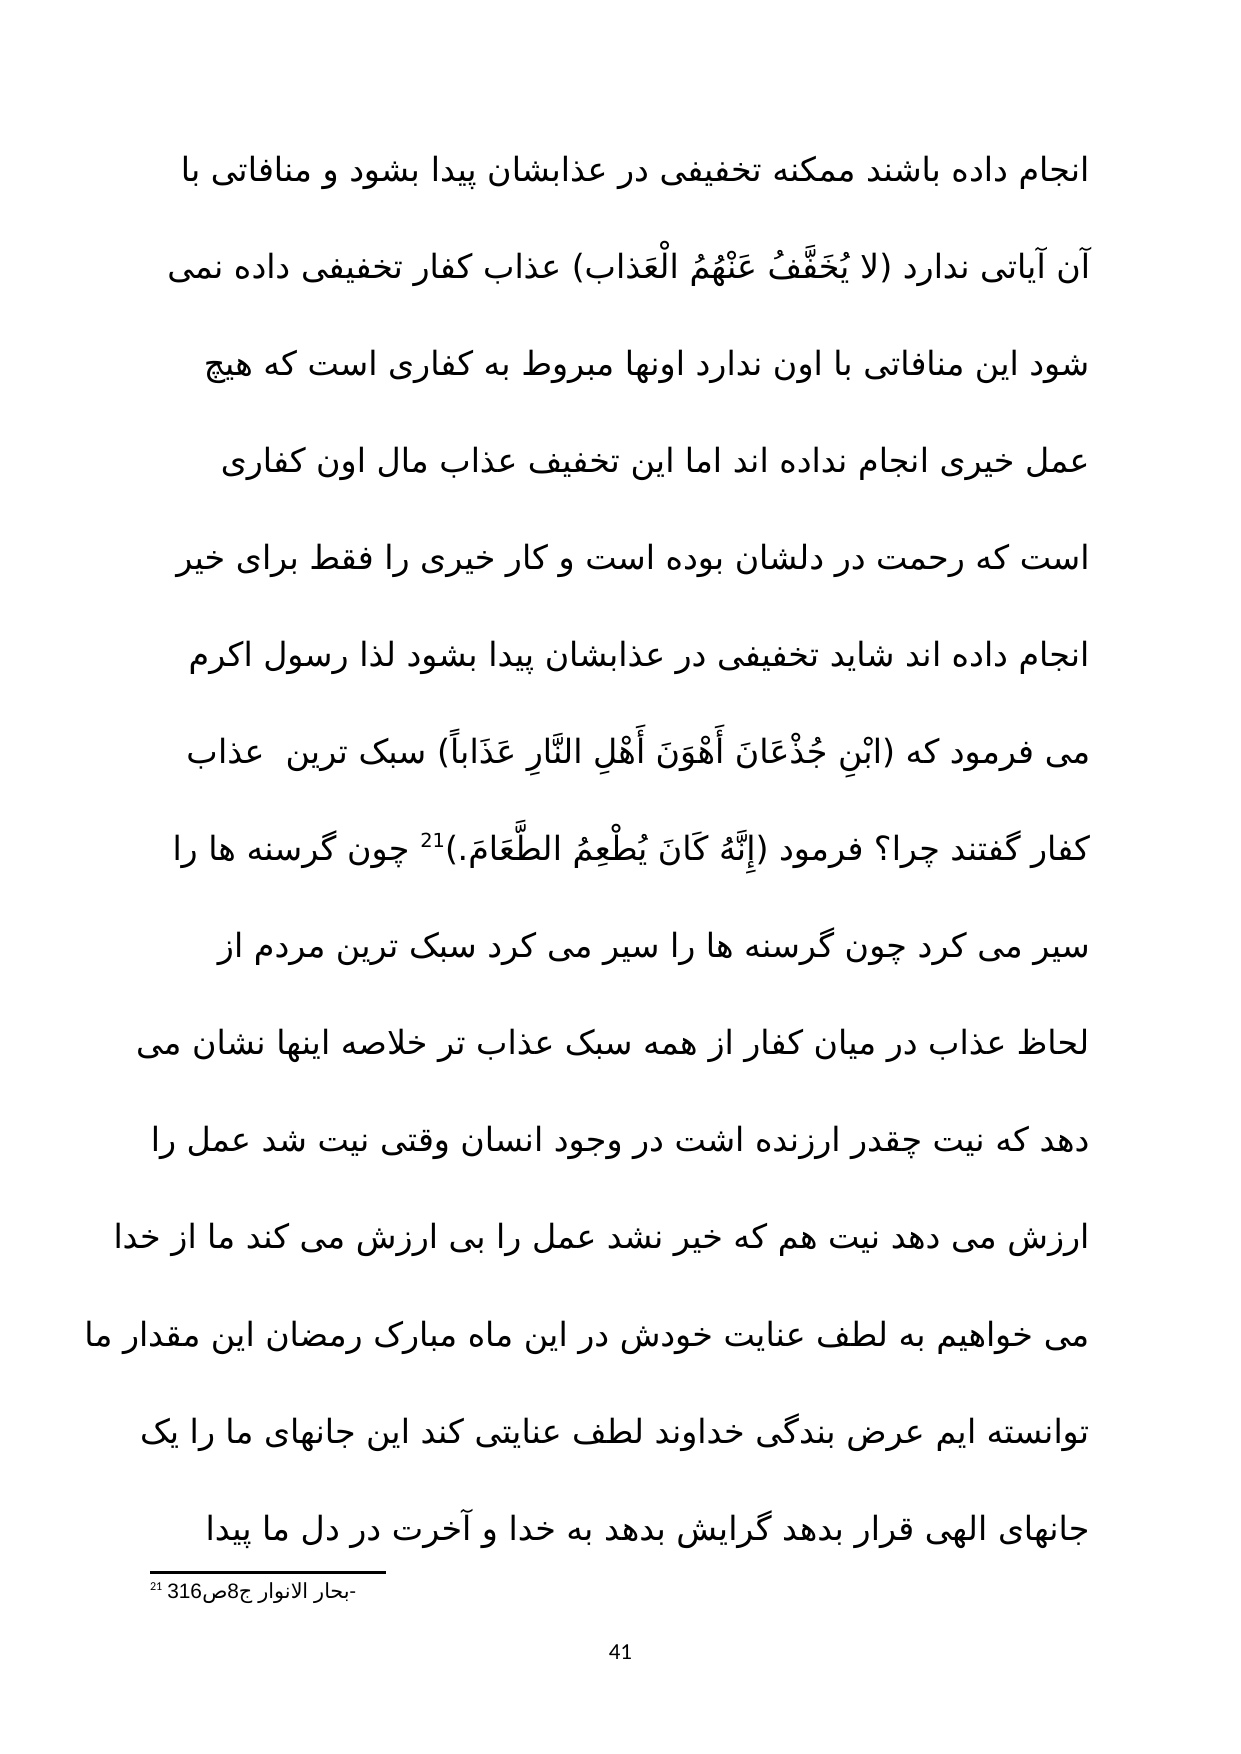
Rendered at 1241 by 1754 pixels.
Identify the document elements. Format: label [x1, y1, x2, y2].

text [150, 150, 1090, 1548]
